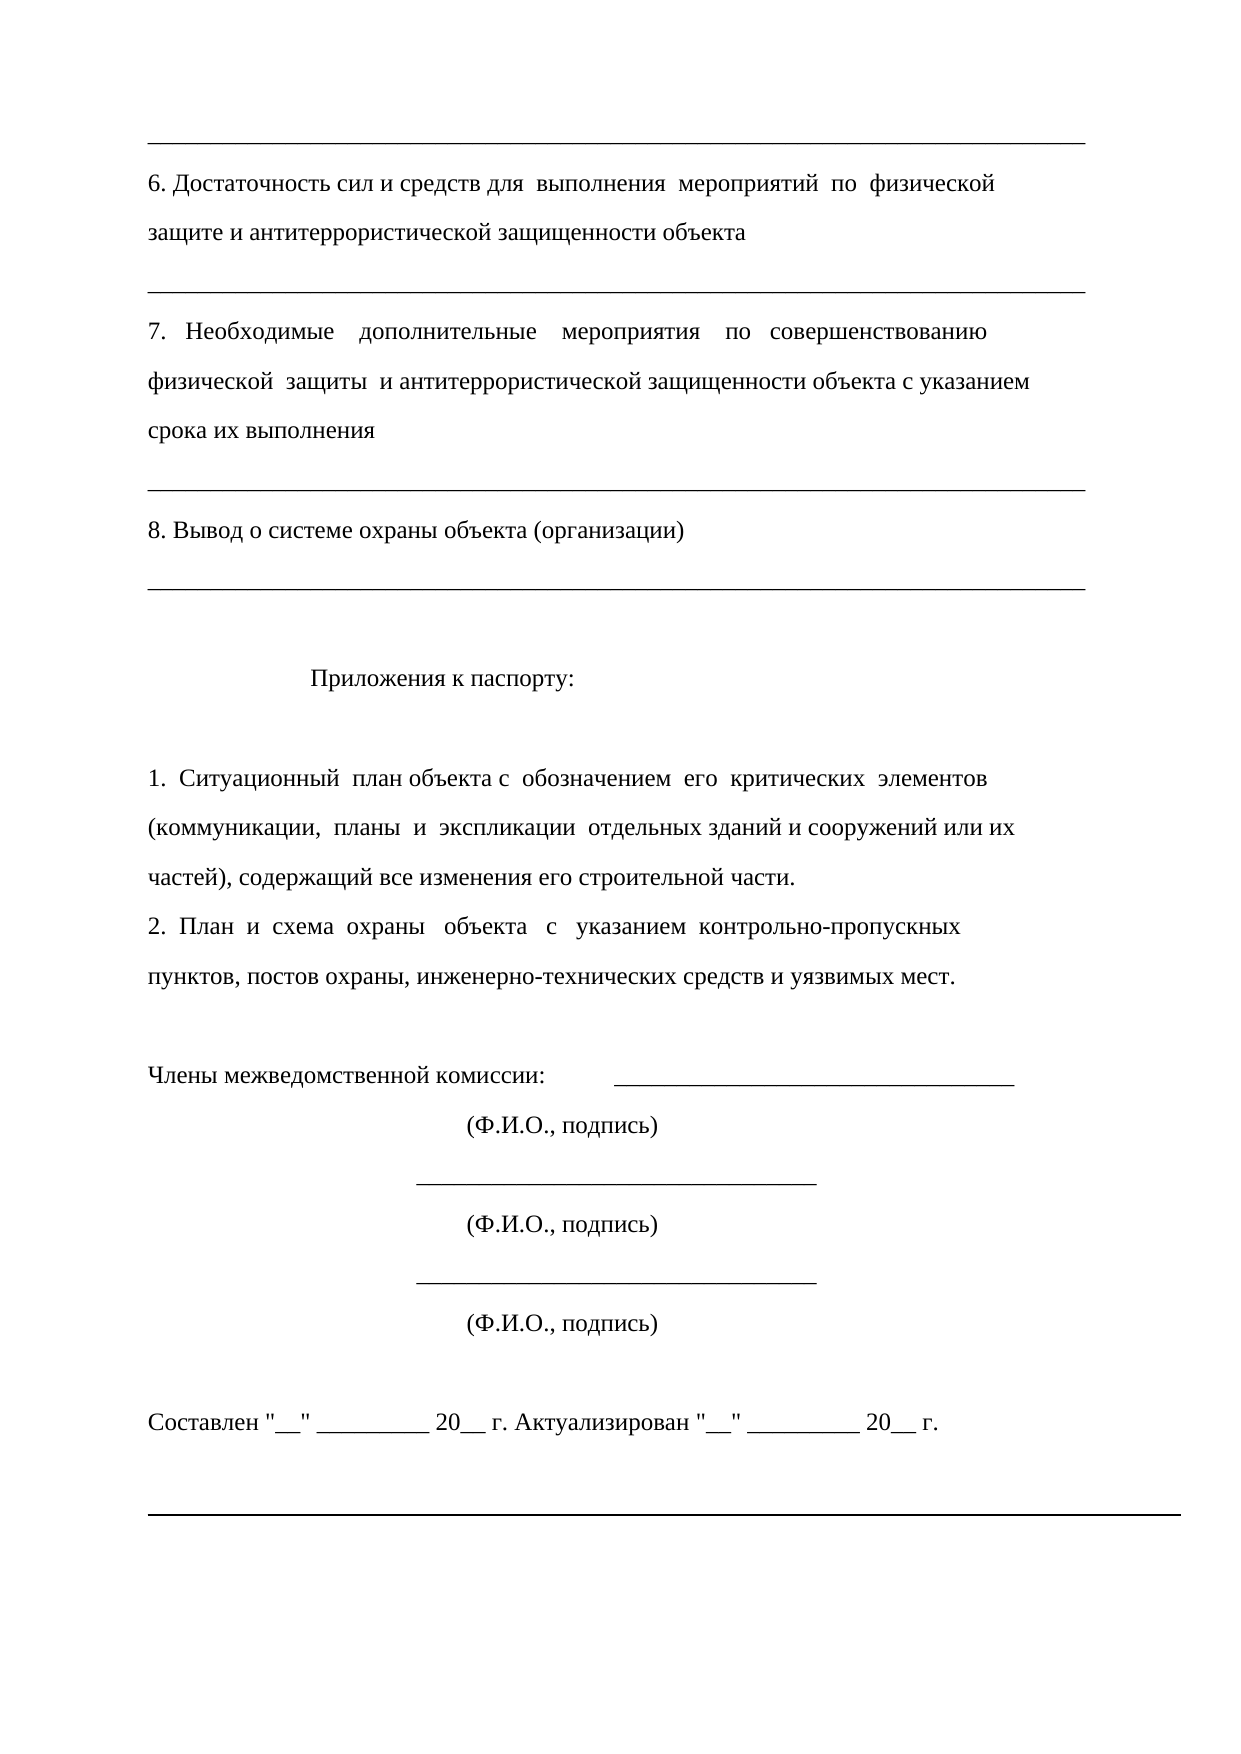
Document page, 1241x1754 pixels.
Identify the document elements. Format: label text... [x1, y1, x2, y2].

text 1. Ситуационный план объекта с обозначением его критических элементов [148, 763, 1181, 791]
text ___________________________________________________________________________ [148, 267, 1181, 296]
text Члены межведомственной комиссии: ________________________________ [148, 1060, 1181, 1089]
text Приложения к паспорту: [148, 663, 1181, 692]
text Составлен "__" _________ 20__ г. Актуализирован "__" _________ 20__ г. [148, 1407, 1181, 1436]
text ___________________________________________________________________________ [148, 465, 1181, 494]
text срока их выполнения [148, 416, 1181, 444]
text 7. Необходимые дополнительные мероприятия по совершенствованию [148, 316, 1181, 345]
text (Ф.И.О., подпись) [148, 1110, 1181, 1138]
text ___________________________________________________________________________ [148, 564, 1181, 593]
text 6. Достаточность сил и средств для выполнения мероприятий по физической [148, 168, 1181, 196]
text ________________________________ [148, 1258, 1181, 1287]
text физической защиты и антитеррористической защищенности объекта с указанием [148, 366, 1181, 395]
text защите и антитеррористической защищенности объекта [148, 217, 1181, 246]
text (Ф.И.О., подпись) [148, 1209, 1181, 1238]
text ________________________________ [148, 1159, 1181, 1188]
text 2. План и схема охраны объекта с указанием контрольно-пропускных [148, 911, 1181, 940]
text частей), содержащий все изменения его строительной части. [148, 862, 1181, 891]
text (коммуникации, планы и экспликации отдельных зданий и сооружений или их [148, 812, 1181, 841]
text пунктов, постов охраны, инженерно-технических средств и уязвимых мест. [148, 961, 1181, 990]
text (Ф.И.О., подпись) [148, 1308, 1181, 1337]
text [148, 118, 1181, 147]
text 8. Вывод о системе охраны объекта (организации) [148, 515, 1181, 543]
